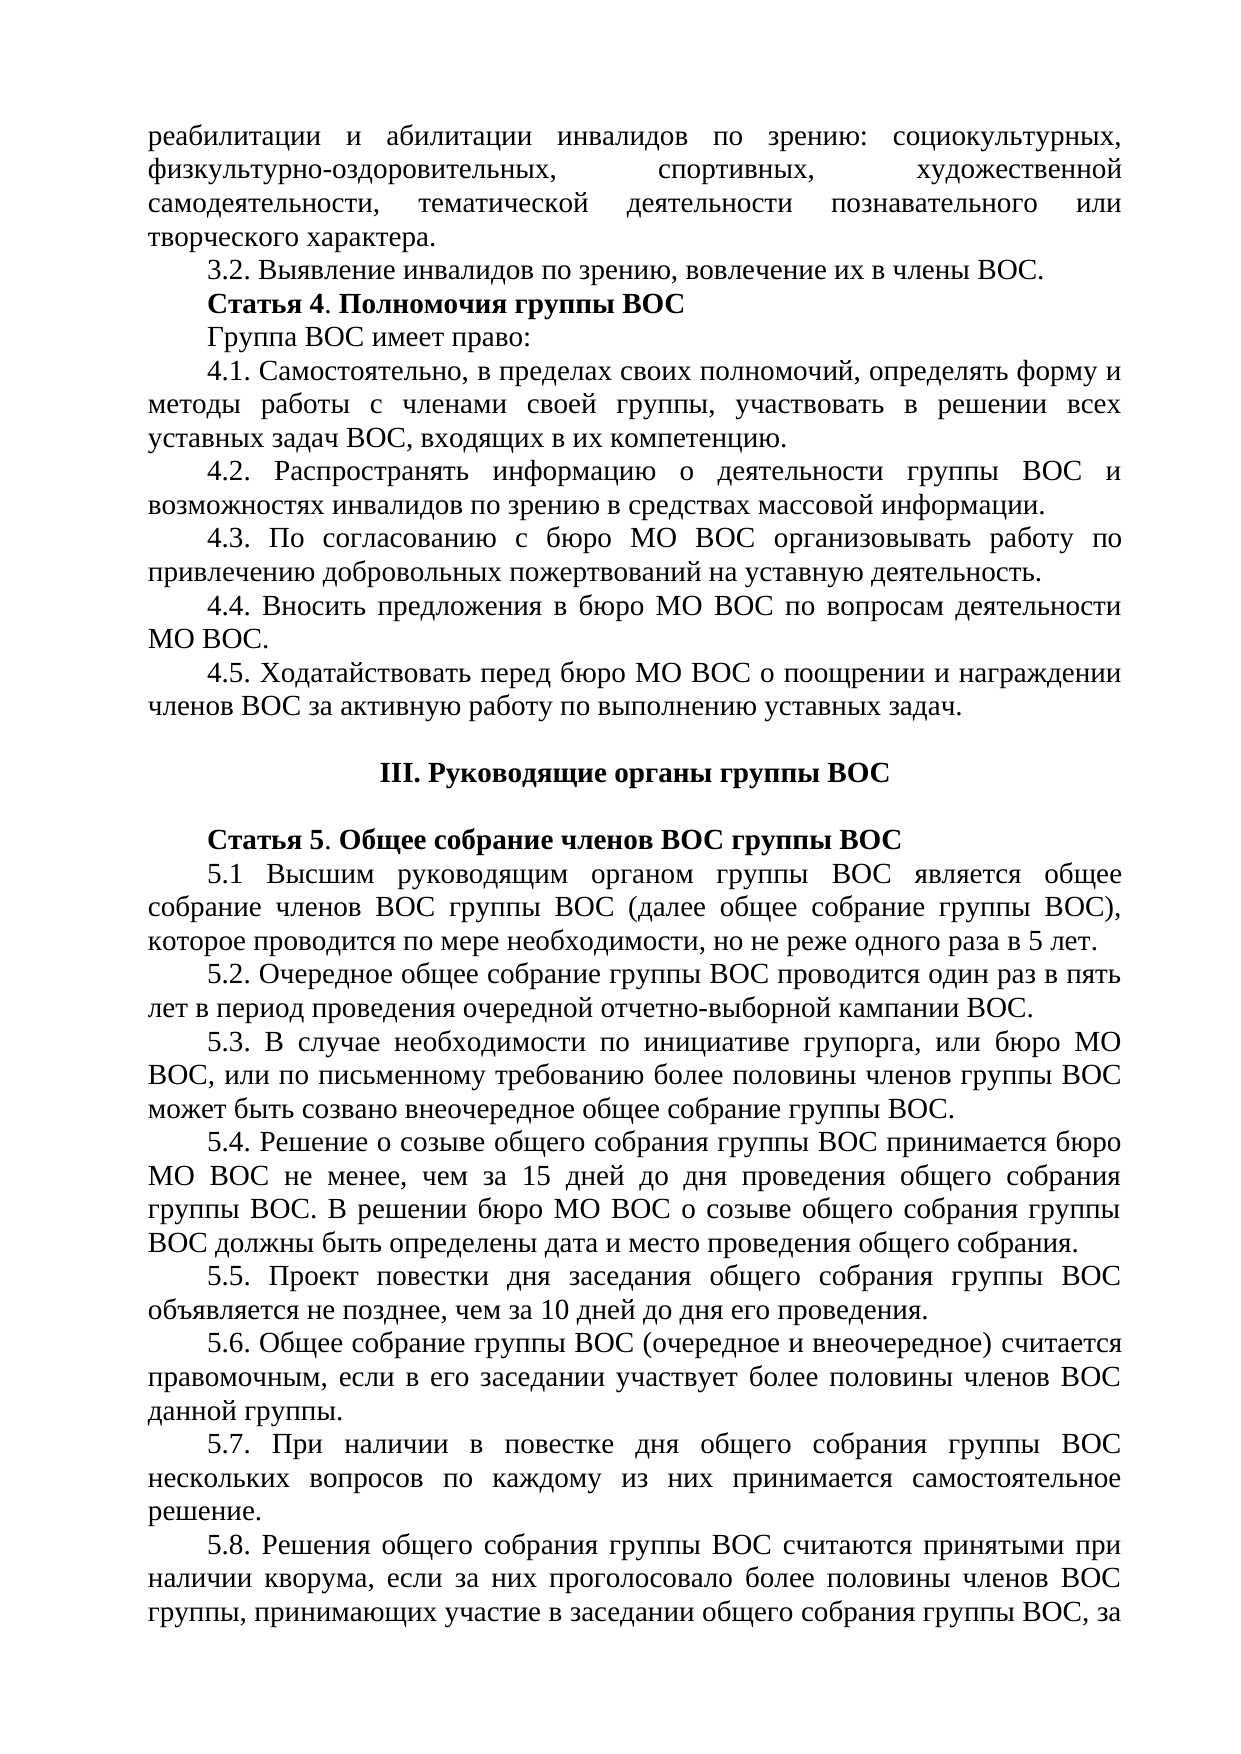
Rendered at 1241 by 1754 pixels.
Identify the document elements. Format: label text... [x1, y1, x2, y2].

text 5.7. При наличии в повестке дня общего собрания группы ВОС нескольких вопросов по каждому из них принимается самостоятельное решение. [148, 1426, 1122, 1527]
text 4.1. Самостоятельно, в пределах своих полномочий, определять форму и методы работы с членами своей группы, участвовать в решении всех уставных задач ВОС, входящих в их компетенцию. [148, 353, 1122, 453]
text 4.2. Распространять информацию о деятельности группы ВОС и возможностях инвалидов по зрению в средствах массовой информации. [148, 453, 1122, 521]
text Статья 5. Общее собрание членов ВОС группы ВОС [148, 822, 1122, 856]
text Группа ВОС имеет право: [148, 319, 1122, 353]
text 4.3. По согласованию с бюро МО ВОС организовывать работу по привлечению добровольных пожертвований на уставную деятельность. [148, 521, 1122, 588]
text 4.4. Вносить предложения в бюро МО ВОС по вопросам деятельности МО ВОС. [148, 588, 1122, 655]
text 5.3. В случае необходимости по инициативе групорга, или бюро МО ВОС, или по письменному требованию более половины членов группы ВОС может быть созвано внеочередное общее собрание группы ВОС. [148, 1024, 1122, 1124]
text 4.5. Ходатайствовать перед бюро МО ВОС о поощрении и награждении членов ВОС за активную работу по выполнению уставных задач. [148, 655, 1122, 722]
text III. Руководящие органы группы ВОС [148, 755, 1122, 789]
text 5.6. Общее собрание группы ВОС (очередное и внеочередное) считается правомочным, если в его заседании участвует более половины членов ВОС данной группы. [148, 1326, 1122, 1426]
text 3.2. Выявление инвалидов по зрению, вовлечение их в члены ВОС. [148, 252, 1122, 286]
text 5.1 Высшим руководящим органом группы ВОС является общее собрание членов ВОС группы ВОС (далее общее собрание группы ВОС), которое проводится по мере необходимости, но не реже одного раза в 5 лет. [148, 856, 1122, 957]
text 5.5. Проект повестки дня заседания общего собрания группы ВОС объявляется не позднее, чем за 10 дней до дня его проведения. [148, 1258, 1122, 1326]
text 5.4. Решение о созыве общего собрания группы ВОС принимается бюро МО ВОС не менее, чем за 15 дней до дня проведения общего собрания группы ВОС. В решении бюро МО ВОС о созыве общего собрания группы ВОС должны быть определены дата и место проведения общего собрания. [148, 1124, 1122, 1258]
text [148, 1527, 1122, 1627]
text Статья 4. Полномочия группы ВОС [148, 286, 1122, 319]
text 5.2. Очередное общее собрание группы ВОС проводится один раз в пять лет в период проведения очередной отчетно-выборной кампании ВОС. [148, 957, 1122, 1024]
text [148, 118, 1122, 252]
